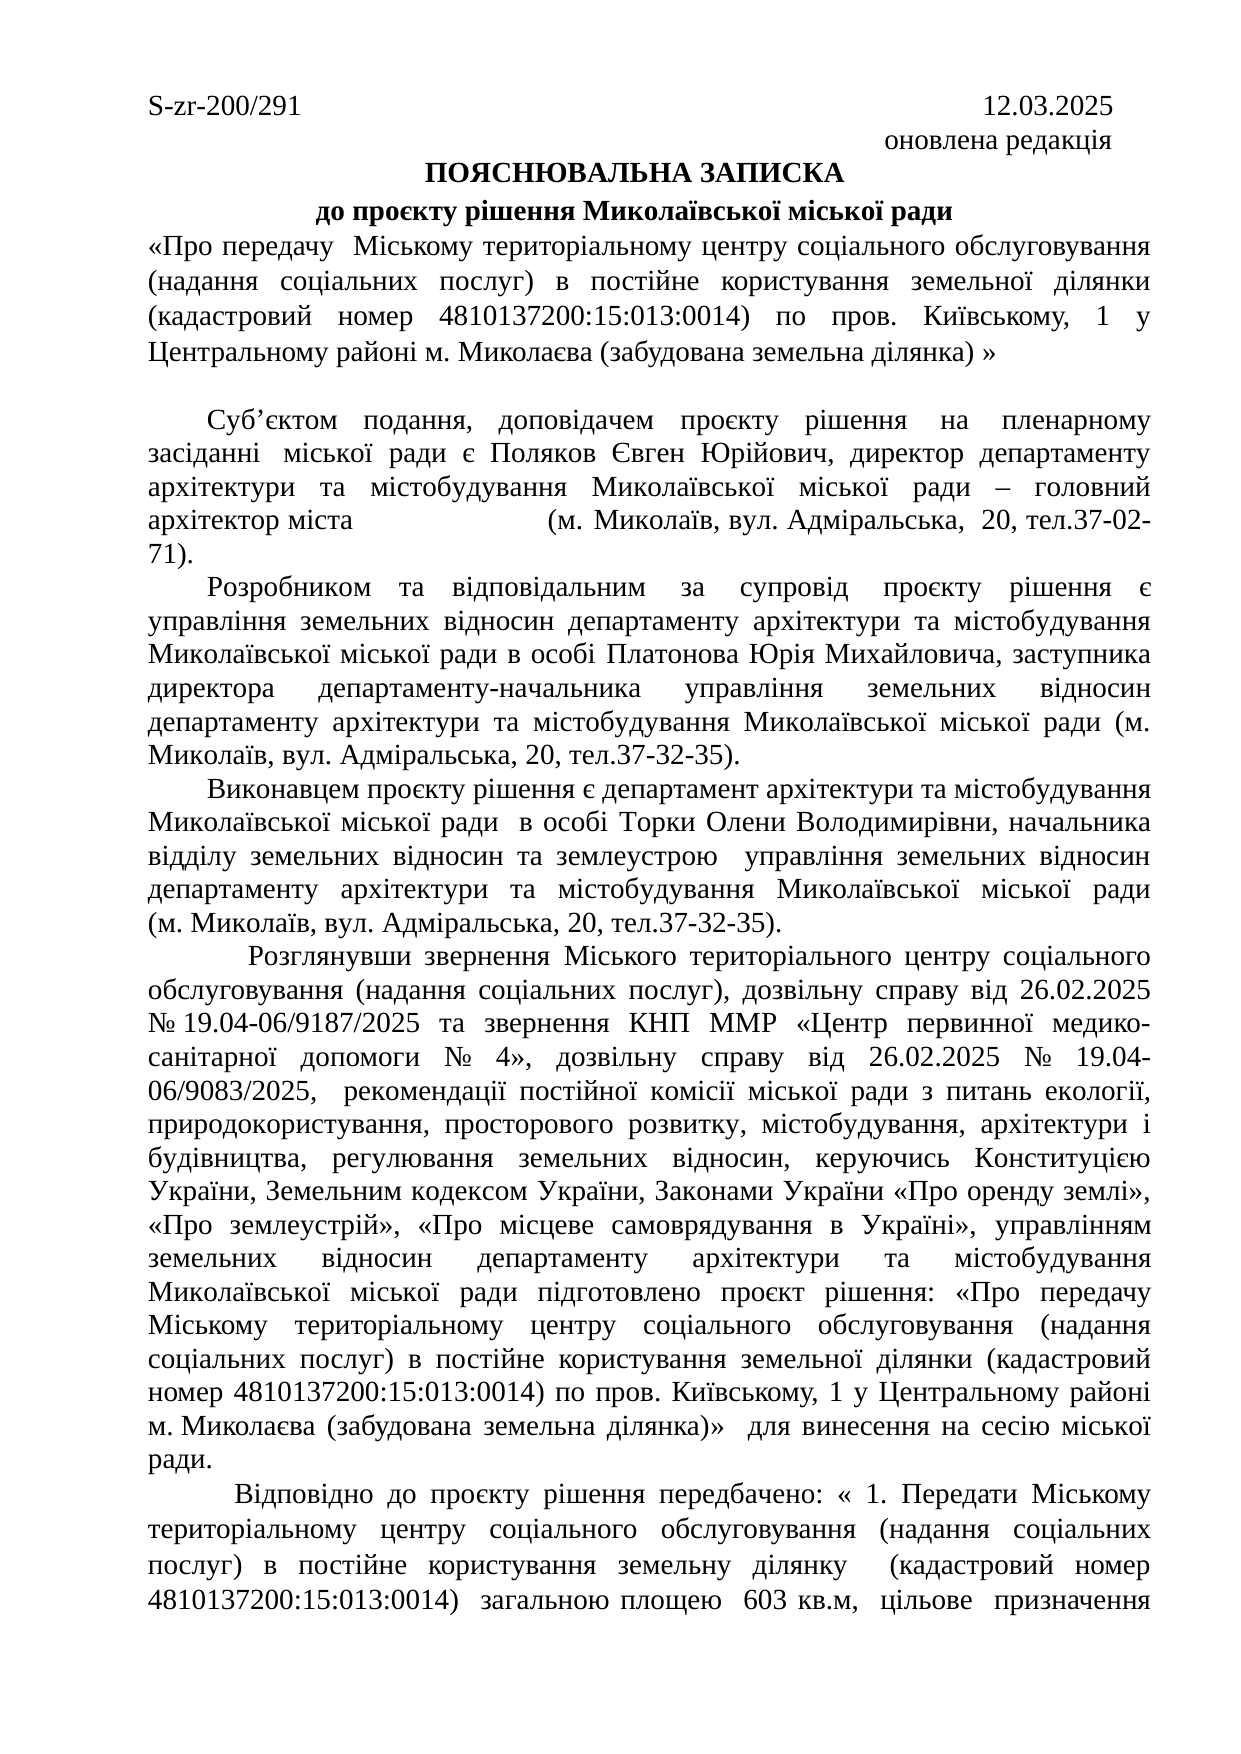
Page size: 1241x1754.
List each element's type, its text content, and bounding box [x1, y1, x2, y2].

text Суб’єктом подання, доповідачем проєкту рішення на пленарному засіданні міської ради є Поляков Євген Юрійович, директор департаменту архітектури та містобудування Миколаївської міської ради – головний архітектор міста (м. Миколаїв, вул. Адміральська, 20, тел.37-02-71). [148, 402, 1151, 569]
text «Про передачу Міському територіальному центру соціального обслуговування (надання соціальних послуг) в постійне користування земельної ділянки (кадастровий номер 4810137200:15:013:0014) по пров. Київському, 1 у Центральному районі м. Миколаєва (забудована земельна ділянка) » [148, 227, 1152, 368]
text S-zr-200/291 12.03.2025 оновлена редакція [148, 88, 1149, 156]
text Виконавцем проєкту рішення є департамент архітектури та містобудування Миколаївської міської ради в особі Торки Олени Володимирівни, начальника відділу земельних відносин та землеустрою управління земельних відносин департаменту архітектури та містобудування Миколаївської міської ради (м. Миколаїв, вул. Адміральська, 20, тел.37-32-35). [148, 771, 1152, 938]
text до проєкту рішення Миколаївської міської ради [315, 193, 1154, 227]
text ПОЯСНЮВАЛЬНА ЗАПИСКА [424, 156, 1154, 189]
text Розробником та відповідальним за супровід проєкту рішення є управління земельних відносин департаменту архітектури та містобудування Миколаївської міської ради в особі Платонова Юрія Михайловича, заступника директора департаменту-начальника управління земельних відносин департаменту архітектури та містобудування Миколаївської міської ради (м. Миколаїв, вул. Адміральська, 20, тел.37-32-35). [148, 569, 1152, 771]
text Розглянувши звернення Міського територіального центру соціального обслуговування (надання соціальних послуг), дозвільну справу від 26.02.2025 № 19.04-06/9187/2025 та звернення КНП ММР «Центр первинної медико-санітарної допомоги № 4», дозвільну справу від 26.02.2025 № 19.04-06/9083/2025, рекомендації постійної комісії міської ради з питань екології, природокористування, просторового розвитку, містобудування, архітектури і будівництва, регулювання земельних відносин, керуючись Конституцією України, Земельним кодексом України, Законами України «Про оренду землі», «Про землеустрій», «Про місцеве самоврядування в Україні», управлінням земельних відносин департаменту архітектури та містобудування Миколаївської міської ради підготовлено проєкт рішення: «Про передачу Міському територіальному центру соціального обслуговування (надання соціальних послуг) в постійне користування земельної ділянки (кадастровий номер 4810137200:15:013:0014) по пров. Київському, 1 у Центральному районі м. Миколаєва (забудована земельна ділянка)» для винесення на сесію міської ради. [148, 938, 1152, 1475]
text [148, 1475, 1152, 1617]
